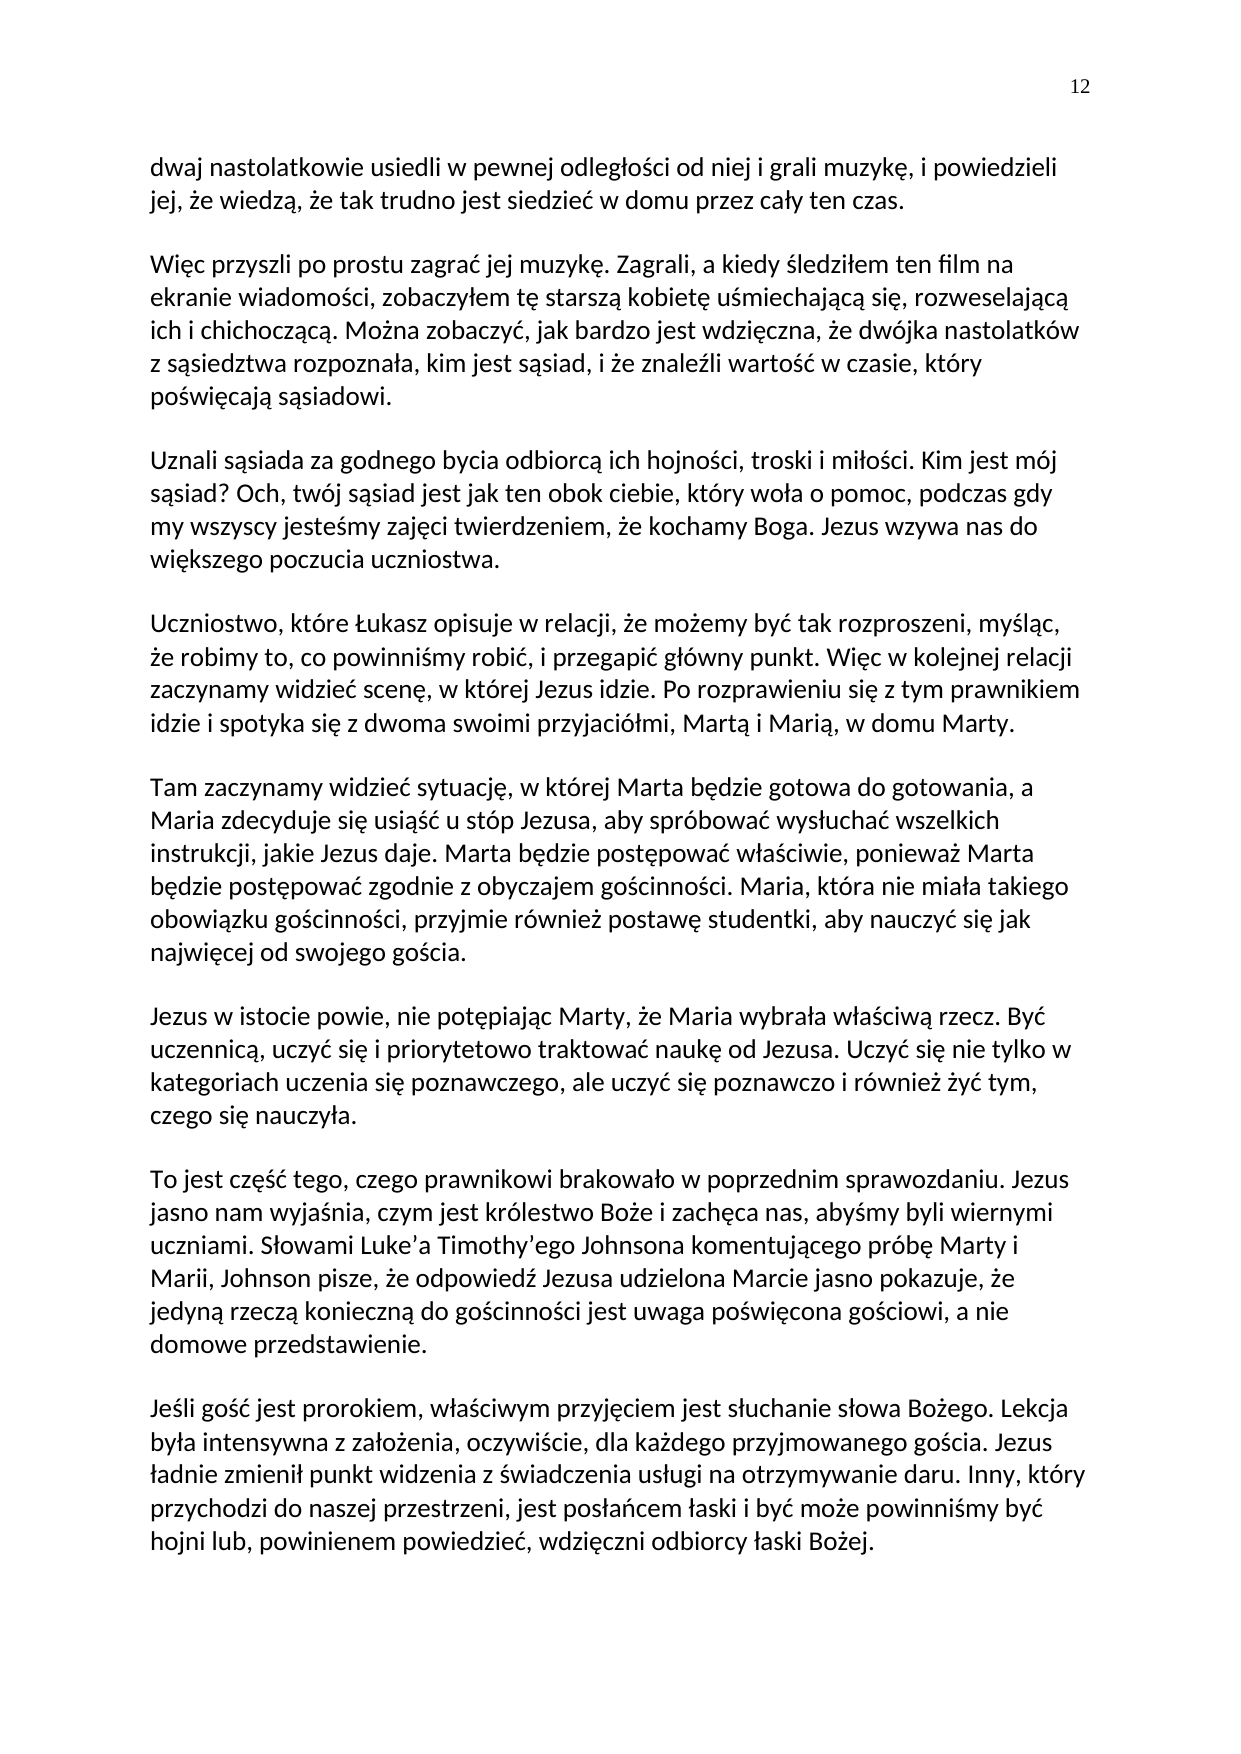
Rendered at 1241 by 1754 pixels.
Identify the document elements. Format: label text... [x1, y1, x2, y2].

text Uczniostwo, które Łukasz opisuje w relacji, że możemy być tak rozproszeni, myśląc, że robimy to, co powinniśmy robić, i przegapić główny punkt. Więc w kolejnej relacji zaczynamy widzieć scenę, w której Jezus idzie. Po rozprawieniu się z tym prawnikiem idzie i spotyka się z dwoma swoimi przyjaciółmi, Martą i Marią, w domu Marty. [150, 607, 1090, 739]
text Więc przyszli po prostu zagrać jej muzykę. Zagrali, a kiedy śledziłem ten film na ekranie wiadomości, zobaczyłem tę starszą kobietę uśmiechającą się, rozweselającą ich i chichoczącą. Można zobaczyć, jak bardzo jest wdzięczna, że dwójka nastolatków z sąsiedztwa rozpoznała, kim jest sąsiad, i że znaleźli wartość w czasie, który poświęcają sąsiadowi. [150, 247, 1090, 412]
text Jezus w istocie powie, nie potępiając Marty, że Maria wybrała właściwą rzecz. Być uczennicą, uczyć się i priorytetowo traktować naukę od Jezusa. Uczyć się nie tylko w kategoriach uczenia się poznawczego, ale uczyć się poznawczo i również żyć tym, czego się nauczyła. [150, 999, 1090, 1131]
text Uznali sąsiada za godnego bycia odbiorcą ich hojności, troski i miłości. Kim jest mój sąsiad? Och, twój sąsiad jest jak ten obok ciebie, który woła o pomoc, podczas gdy my wszyscy jesteśmy zajęci twierdzeniem, że kochamy Boga. Jezus wzywa nas do większego poczucia uczniostwa. [150, 443, 1090, 576]
text Tam zaczynamy widzieć sytuację, w której Marta będzie gotowa do gotowania, a Maria zdecyduje się usiąść u stóp Jezusa, aby spróbować wysłuchać wszelkich instrukcji, jakie Jezus daje. Marta będzie postępować właściwie, ponieważ Marta będzie postępować zgodnie z obyczajem gościnności. Maria, która nie miała takiego obowiązku gościnności, przyjmie również postawę studentki, aby nauczyć się jak najwięcej od swojego gościa. [150, 770, 1090, 968]
text Jeśli gość jest prorokiem, właściwym przyjęciem jest słuchanie słowa Bożego. Lekcja była intensywna z założenia, oczywiście, dla każdego przyjmowanego gościa. Jezus ładnie zmienił punkt widzenia z świadczenia usługi na otrzymywanie daru. Inny, który przychodzi do naszej przestrzeni, jest posłańcem łaski i być może powinniśmy być hojni lub, powinienem powiedzieć, wdzięczni odbiorcy łaski Bożej. [150, 1392, 1090, 1557]
text To jest część tego, czego prawnikowi brakowało w poprzednim sprawozdaniu. Jezus jasno nam wyjaśnia, czym jest królestwo Boże i zachęca nas, abyśmy byli wiernymi uczniami. Słowami Luke’a Timothy’ego Johnsona komentującego próbę Marty i Marii, Johnson pisze, że odpowiedź Jezusa udzielona Marcie jasno pokazuje, że jedyną rzeczą konieczną do gościnności jest uwaga poświęcona gościowi, a nie domowe przedstawienie. [150, 1162, 1090, 1361]
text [150, 150, 1090, 216]
